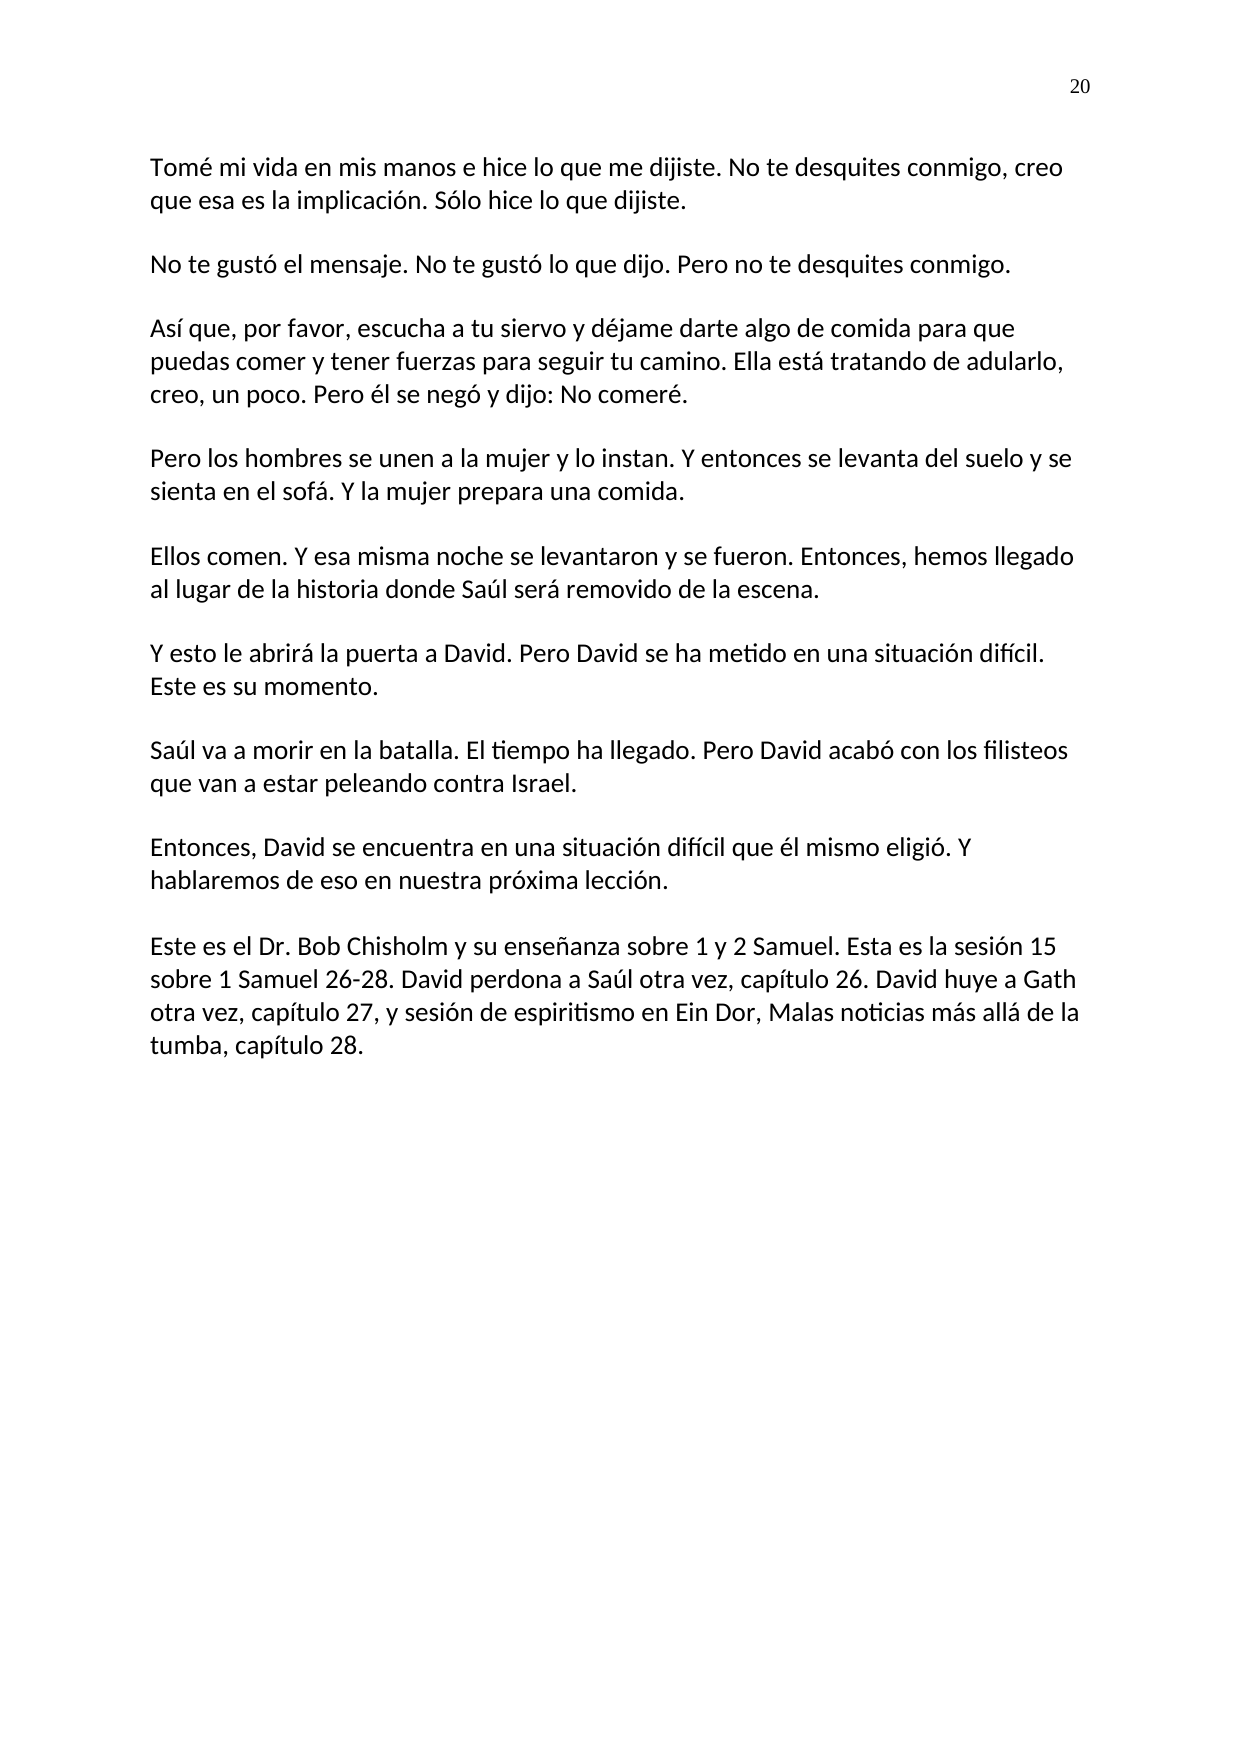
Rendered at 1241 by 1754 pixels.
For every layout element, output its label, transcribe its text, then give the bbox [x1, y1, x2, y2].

text Y esto le abrirá la puerta a David. Pero David se ha metido en una situación difícil. Este es su momento. [150, 636, 1090, 702]
text Este es el Dr. Bob Chisholm y su enseñanza sobre 1 y 2 Samuel. Esta es la sesión 15 sobre 1 Samuel 26-28. David perdona a Saúl otra vez, capítulo 26. David huye a Gath otra vez, capítulo 27, y sesión de espiritismo en Ein Dor, Malas noticias más allá de la tumba, capítulo 28. [150, 929, 1090, 1061]
text Ellos comen. Y esa misma noche se levantaron y se fueron. Entonces, hemos llegado al lugar de la historia donde Saúl será removido de la escena. [150, 539, 1090, 605]
text Así que, por favor, escucha a tu siervo y déjame darte algo de comida para que puedas comer y tener fuerzas para seguir tu camino. Ella está tratando de adularlo, creo, un poco. Pero él se negó y dijo: No comeré. [150, 311, 1090, 410]
text Tomé mi vida en mis manos e hice lo que me dijiste. No te desquites conmigo, creo que esa es la implicación. Sólo hice lo que dijiste. [150, 150, 1090, 216]
text Pero los hombres se unen a la mujer y lo instan. Y entonces se levanta del suelo y se sienta en el sofá. Y la mujer prepara una comida. [150, 442, 1090, 508]
text Saúl va a morir en la batalla. El tiempo ha llegado. Pero David acabó con los filisteos que van a estar peleando contra Israel. [150, 733, 1090, 799]
text No te gustó el mensaje. No te gustó lo que dijo. Pero no te desquites conmigo. [150, 247, 1090, 280]
text Entonces, David se encuentra en una situación difícil que él mismo eligió. Y hablaremos de eso en nuestra próxima lección. [150, 830, 1090, 896]
